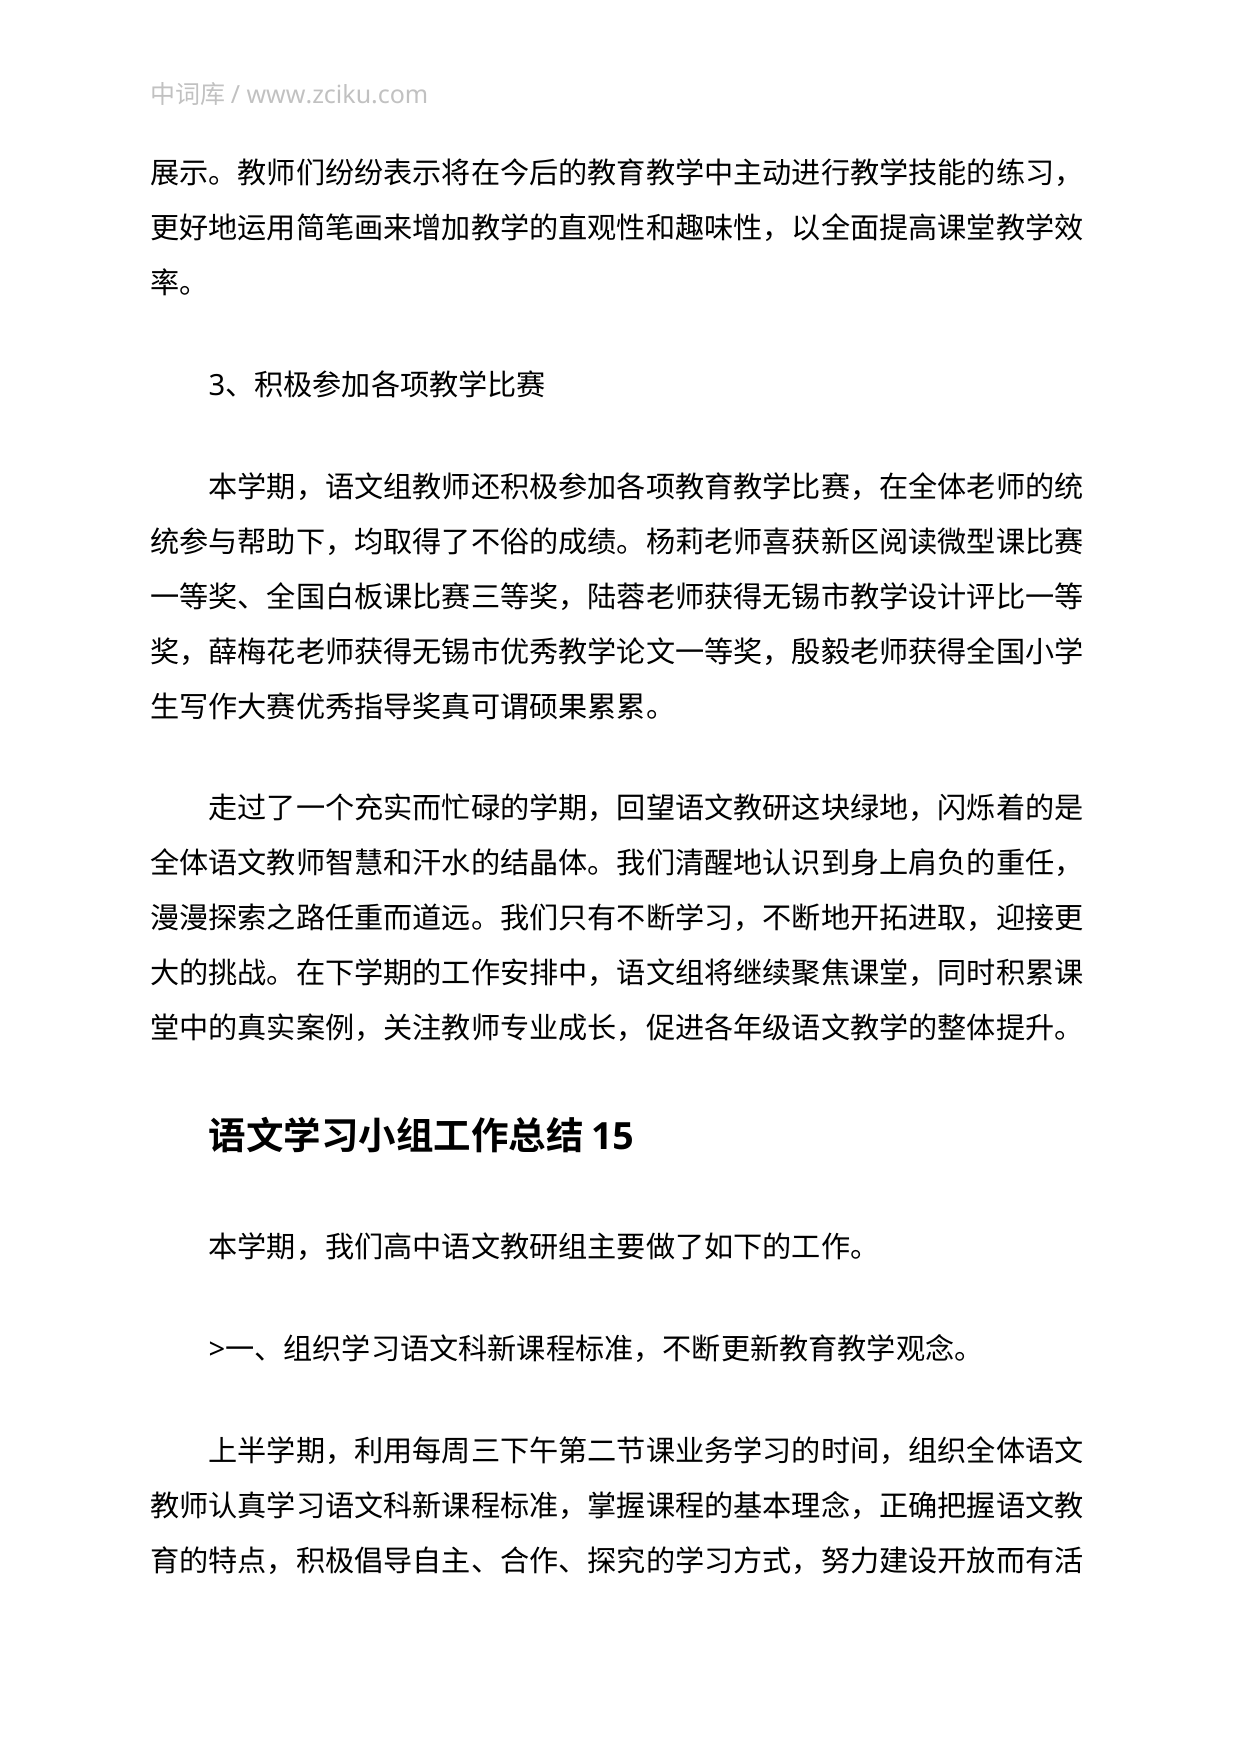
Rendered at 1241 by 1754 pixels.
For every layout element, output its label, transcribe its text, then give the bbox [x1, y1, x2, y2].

text 3、积极参加各项教学比赛 [150, 362, 1090, 404]
text 语文学习小组工作总结15 [150, 1106, 1090, 1161]
text 本学期，我们高中语文教研组主要做了如下的工作。 [150, 1224, 1090, 1266]
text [150, 150, 1090, 302]
text 走过了一个充实而忙碌的学期，回望语文教研这块绿地，闪烁着的是全体语文教师智慧和汗水的结晶体。我们清醒地认识到身上肩负的重任，漫漫探索之路任重而道远。我们只有不断学习，不断地开拓进取，迎接更大的挑战。在下学期的工作安排中，语文组将继续聚焦课堂，同时积累课堂中的真实案例，关注教师专业成长，促进各年级语文教学的整体提升。 [150, 785, 1090, 1047]
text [150, 1428, 1090, 1580]
text >一、组织学习语文科新课程标准，不断更新教育教学观念。 [150, 1326, 1090, 1368]
text 本学期，语文组教师还积极参加各项教育教学比赛，在全体老师的统统参与帮助下，均取得了不俗的成绩。杨莉老师喜获新区阅读微型课比赛一等奖、全国白板课比赛三等奖，陆蓉老师获得无锡市教学设计评比一等奖，薛梅花老师获得无锡市优秀教学论文一等奖，殷毅老师获得全国小学生写作大赛优秀指导奖真可谓硕果累累。 [150, 463, 1090, 725]
